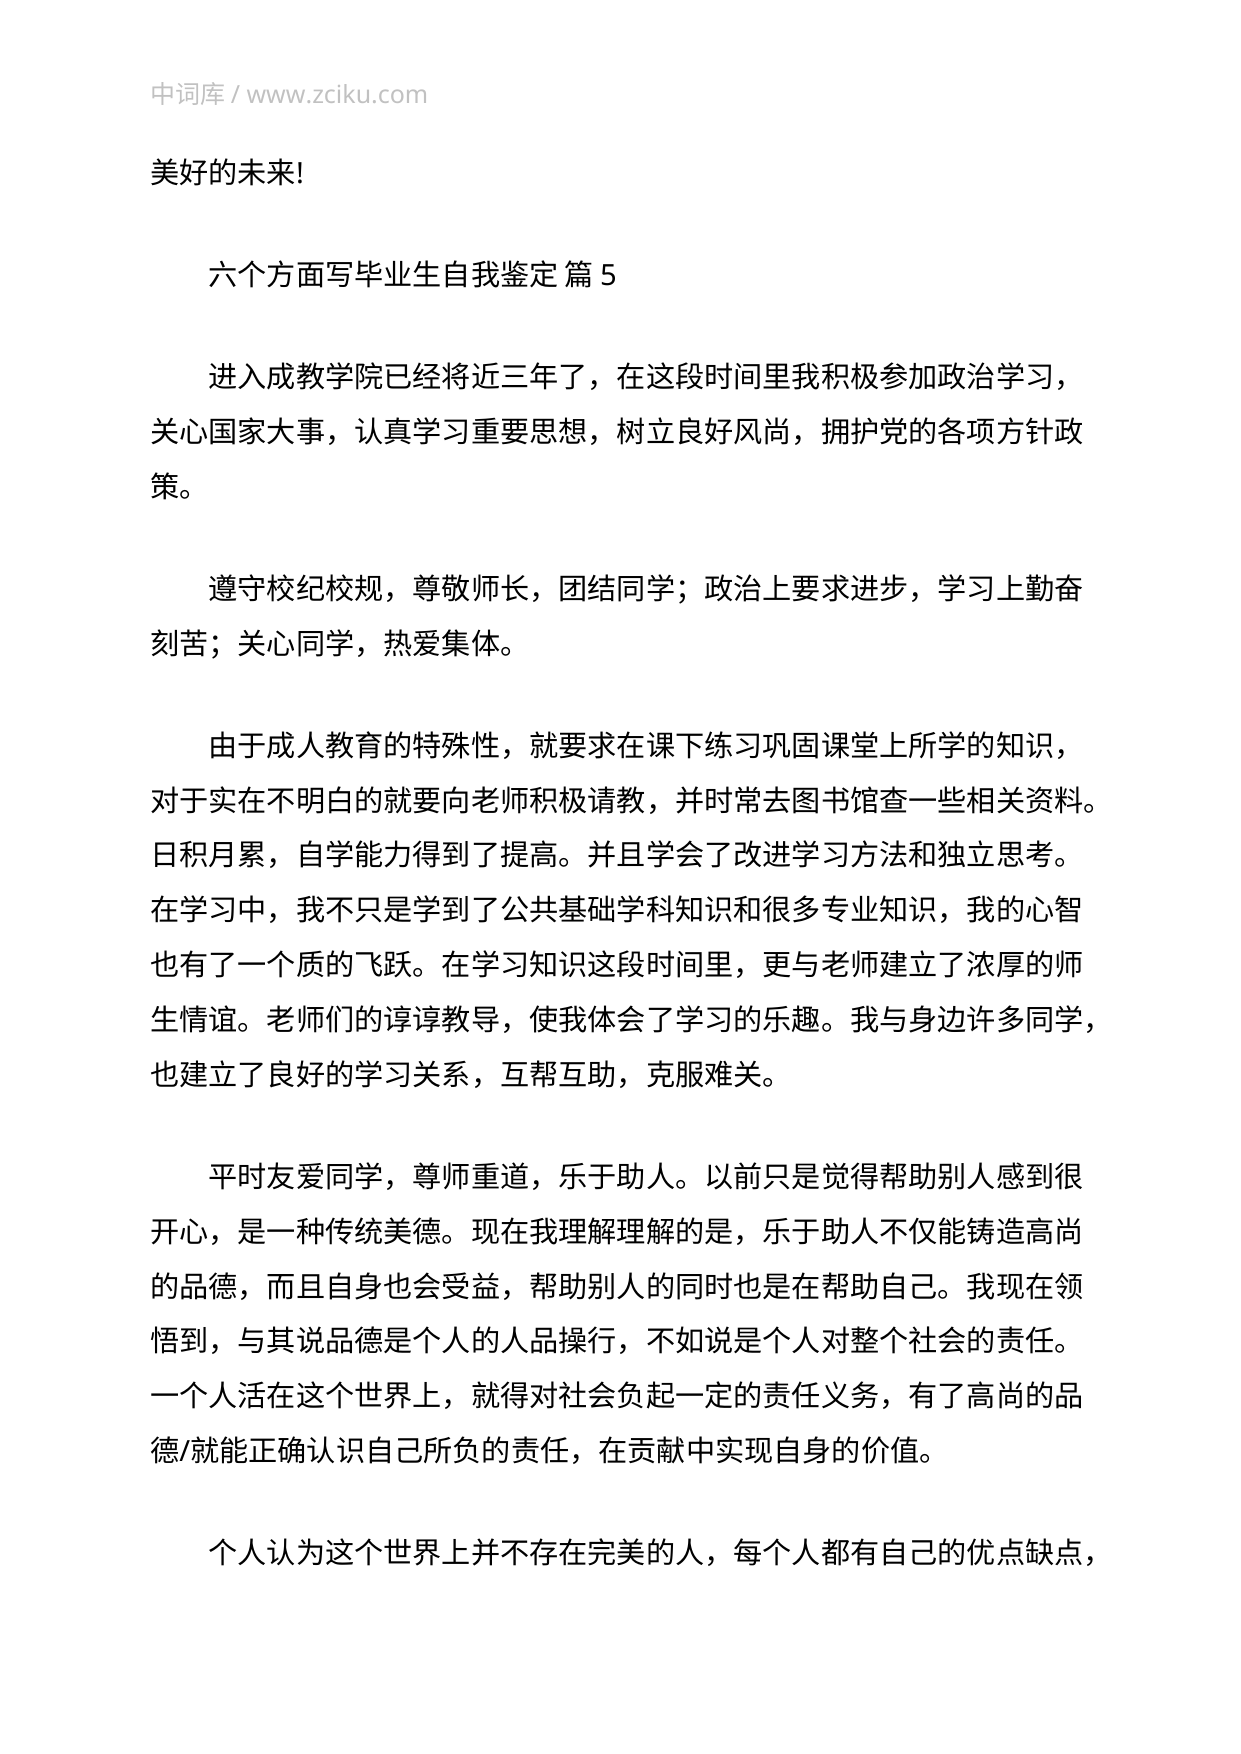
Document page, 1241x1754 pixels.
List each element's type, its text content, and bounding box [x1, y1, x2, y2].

text 遵守校纪校规，尊敬师长，团结同学；政治上要求进步，学习上勤奋刻苦；关心同学，热爱集体。 [150, 566, 1090, 663]
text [150, 150, 1090, 192]
text 进入成教学院已经将近三年了，在这段时间里我积极参加政治学习，关心国家大事，认真学习重要思想，树立良好风尚，拥护党的各项方针政策。 [150, 354, 1090, 506]
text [150, 1530, 1090, 1572]
text 平时友爱同学，尊师重道，乐于助人。以前只是觉得帮助别人感到很开心，是一种传统美德。现在我理解理解的是，乐于助人不仅能铸造高尚的品德，而且自身也会受益，帮助别人的同时也是在帮助自己。我现在领悟到，与其说品德是个人的人品操行，不如说是个人对整个社会的责任。一个人活在这个世界上，就得对社会负起一定的责任义务，有了高尚的品德/就能正确认识自己所负的责任，在贡献中实现自身的价值。 [150, 1153, 1090, 1470]
text 六个方面写毕业生自我鉴定 篇5 [150, 252, 1090, 294]
text 由于成人教育的特殊性，就要求在课下练习巩固课堂上所学的知识，对于实在不明白的就要向老师积极请教，并时常去图书馆查一些相关资料。日积月累，自学能力得到了提高。并且学会了改进学习方法和独立思考。在学习中，我不只是学到了公共基础学科知识和很多专业知识，我的心智也有了一个质的飞跃。在学习知识这段时间里，更与老师建立了浓厚的师生情谊。老师们的谆谆教导，使我体会了学习的乐趣。我与身边许多同学，也建立了良好的学习关系，互帮互助，克服难关。 [150, 722, 1090, 1094]
